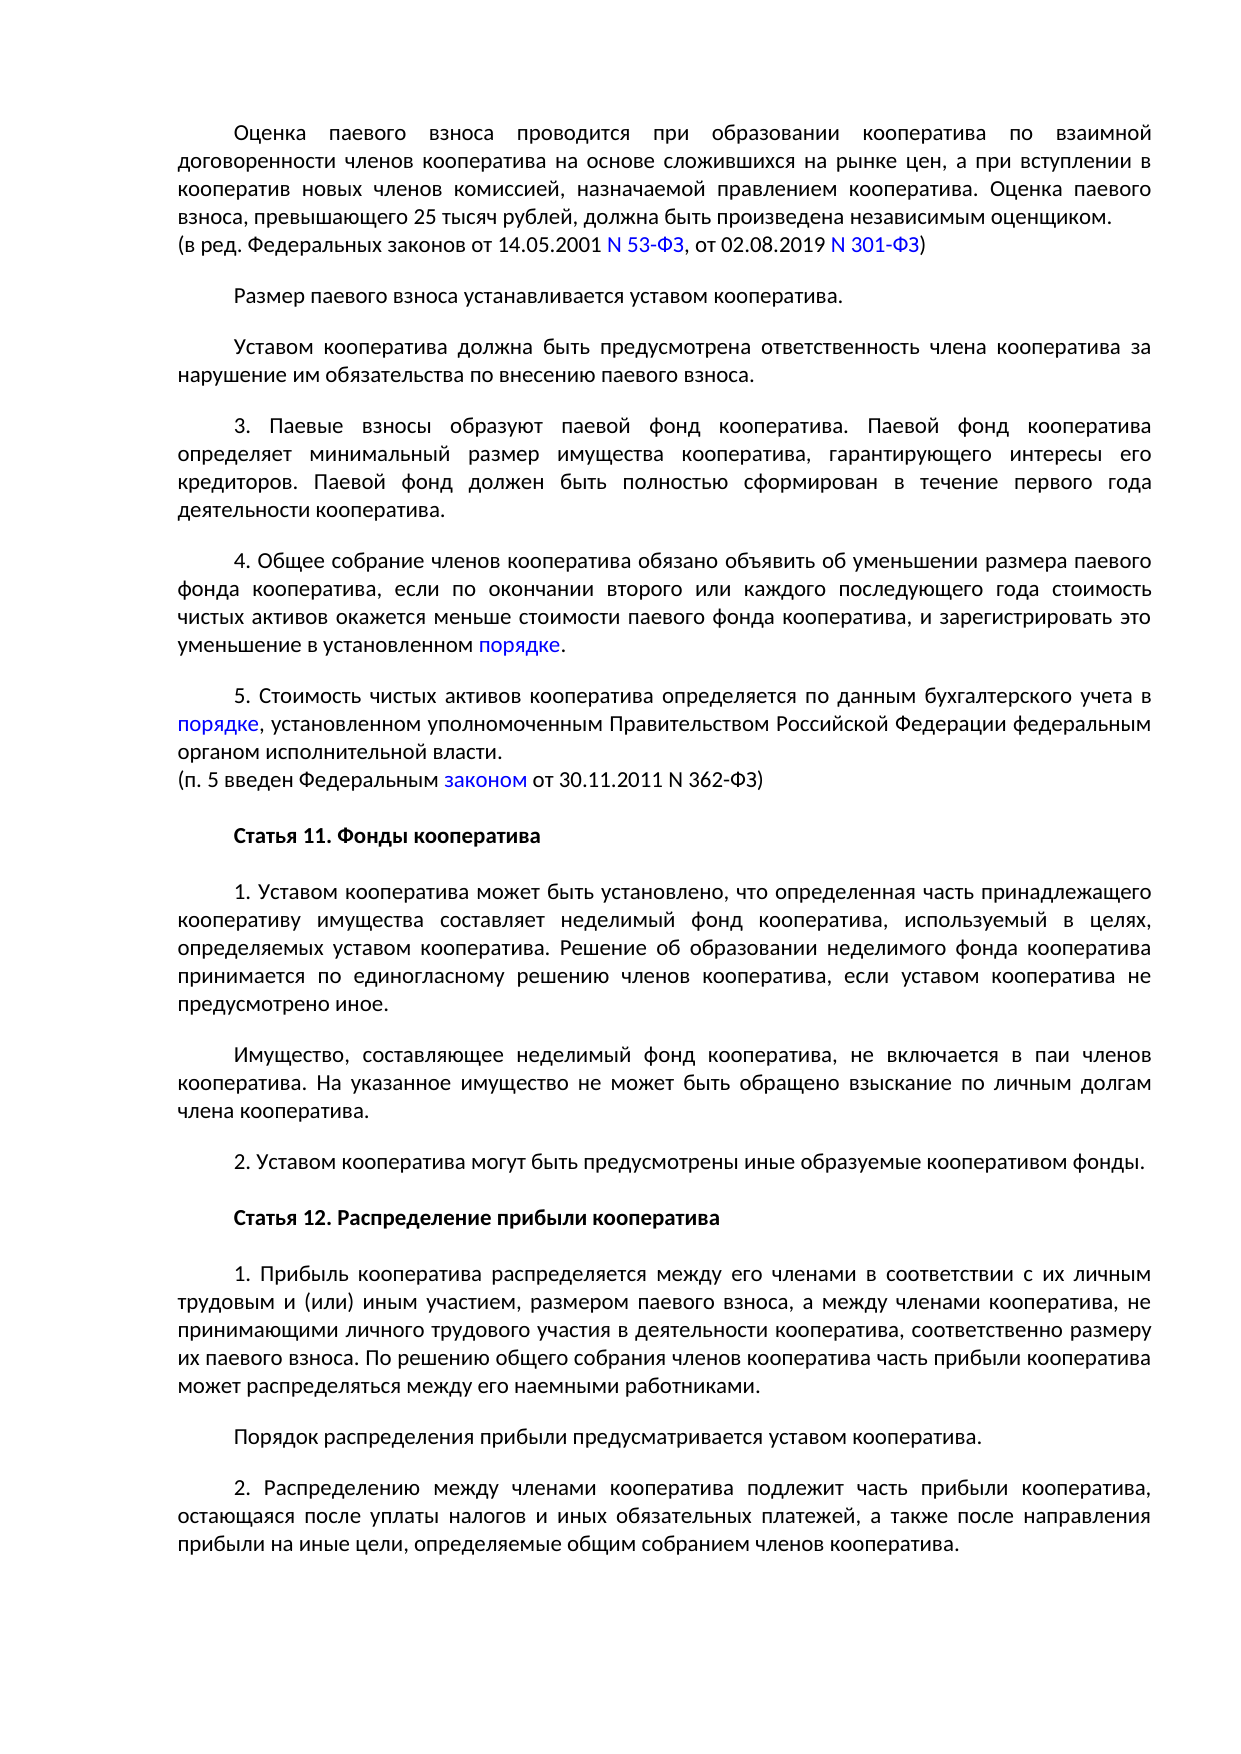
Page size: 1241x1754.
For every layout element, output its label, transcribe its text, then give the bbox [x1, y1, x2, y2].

title Статья 12. Распределение прибыли кооператива [177, 1203, 1152, 1231]
text 5. Стоимость чистых активов кооператива определяется по данным бухгалтерского учета в порядке, установленном уполномоченным Правительством Российской Федерации федеральным органом исполнительной власти. [177, 681, 1152, 765]
text 4. Общее собрание членов кооператива обязано объявить об уменьшении размера паевого фонда кооператива, если по окончании второго или каждого последующего года стоимость чистых активов окажется меньше стоимости паевого фонда кооператива, и зарегистрировать это уменьшение в установленном порядке. [177, 546, 1152, 658]
text Оценка паевого взноса проводится при образовании кооператива по взаимной договоренности членов кооператива на основе сложившихся на рынке цен, а при вступлении в кооператив новых членов комиссией, назначаемой правлением кооператива. Оценка паевого взноса, превышающего 25 тысяч рублей, должна быть произведена независимым оценщиком. [177, 118, 1152, 230]
text 1. Уставом кооператива может быть установлено, что определенная часть принадлежащего кооперативу имущества составляет неделимый фонд кооператива, используемый в целях, определяемых уставом кооператива. Решение об образовании неделимого фонда кооператива принимается по единогласному решению членов кооператива, если уставом кооператива не предусмотрено иное. [177, 877, 1152, 1017]
text 2. Распределению между членами кооператива подлежит часть прибыли кооператива, остающаяся после уплаты налогов и иных обязательных платежей, а также после направления прибыли на иные цели, определяемые общим собранием членов кооператива. [177, 1473, 1152, 1557]
text 3. Паевые взносы образуют паевой фонд кооператива. Паевой фонд кооператива определяет минимальный размер имущества кооператива, гарантирующего интересы его кредиторов. Паевой фонд должен быть полностью сформирован в течение первого года деятельности кооператива. [177, 411, 1152, 523]
text 2. Уставом кооператива могут быть предусмотрены иные образуемые кооперативом фонды. [177, 1147, 1152, 1175]
text Имущество, составляющее неделимый фонд кооператива, не включается в паи членов кооператива. На указанное имущество не может быть обращено взыскание по личным долгам члена кооператива. [177, 1040, 1152, 1124]
text (п. 5 введен Федеральным законом от 30.11.2011 N 362-ФЗ) [177, 765, 1152, 793]
text Уставом кооператива должна быть предусмотрена ответственность члена кооператива за нарушение им обязательства по внесению паевого взноса. [177, 332, 1152, 388]
title Статья 11. Фонды кооператива [177, 821, 1152, 849]
text Порядок распределения прибыли предусматривается уставом кооператива. [177, 1422, 1152, 1450]
text (в ред. Федеральных законов от 14.05.2001 N 53-ФЗ, от 02.08.2019 N 301-ФЗ) [177, 230, 1152, 258]
text Размер паевого взноса устанавливается уставом кооператива. [177, 281, 1152, 309]
text 1. Прибыль кооператива распределяется между его членами в соответствии с их личным трудовым и (или) иным участием, размером паевого взноса, а между членами кооператива, не принимающими личного трудового участия в деятельности кооператива, соответственно размеру их паевого взноса. По решению общего собрания членов кооператива часть прибыли кооператива может распределяться между его наемными работниками. [177, 1259, 1152, 1399]
